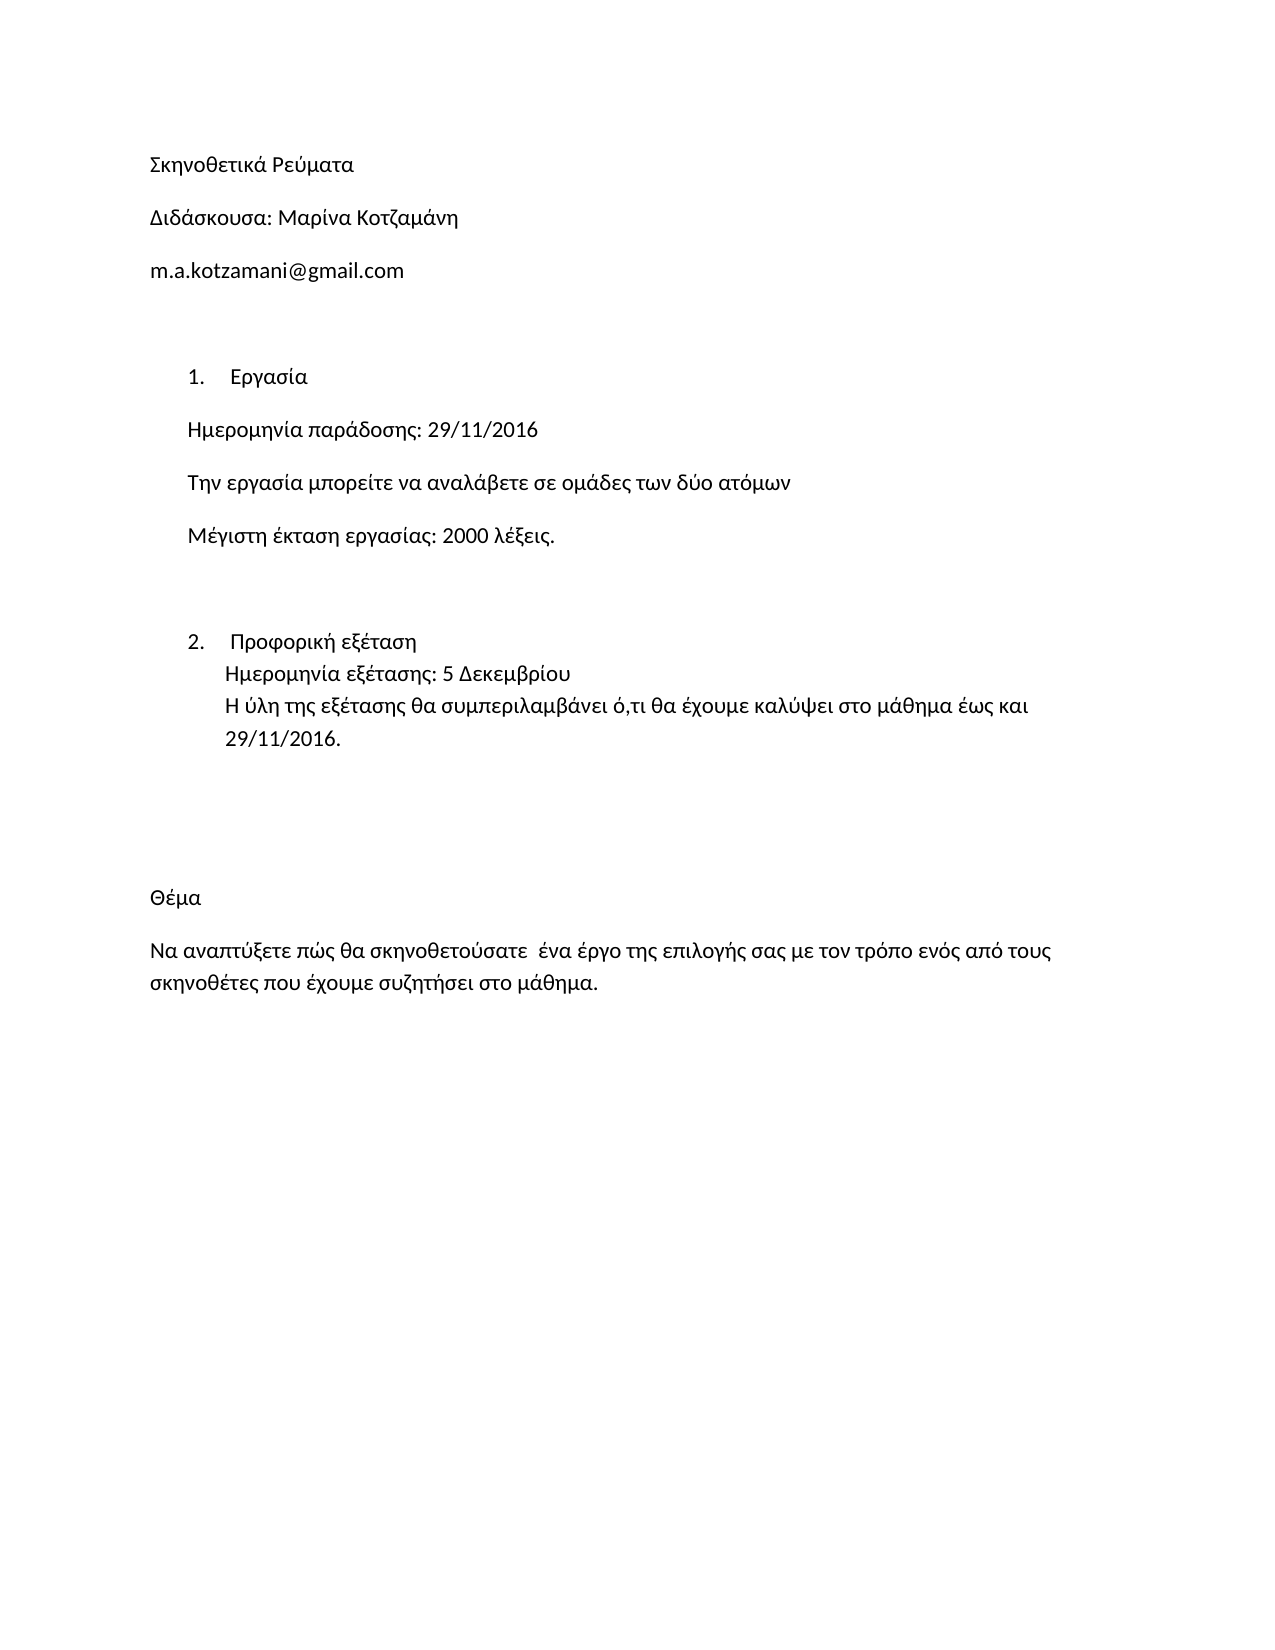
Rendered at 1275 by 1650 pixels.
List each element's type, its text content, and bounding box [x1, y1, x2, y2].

list Ημερομηνία εξέτασης: 5 Δεκεμβρίου [225, 659, 1125, 687]
text Μέγιστη έκταση εργασίας: 2000 λέξεις. [150, 521, 1125, 549]
list Εργασία [187, 362, 1125, 390]
list Προφορική εξέταση [187, 627, 1125, 655]
text Να αναπτύξετε πώς θα σκηνοθετούσατε ένα έργο της επιλογής σας με τον τρόπο ενός από τους σκηνοθέτες που έχουμε συζητήσει στο μάθημα. [150, 936, 1125, 996]
text Σκηνοθετικά Ρεύματα [150, 150, 1125, 178]
text Διδάσκουσα: Μαρίνα Κοτζαμάνη [150, 203, 1125, 231]
text Την εργασία μπορείτε να αναλάβετε σε ομάδες των δύο ατόμων [150, 468, 1125, 496]
text m.a.kotzamani@gmail.com [150, 256, 1125, 284]
text Θέμα [150, 883, 1125, 911]
list Η ύλη της εξέτασης θα συμπεριλαμβάνει ό,τι θα έχουμε καλύψει στο μάθημα έως και 29/11/2016. [225, 692, 1125, 752]
text Ημερομηνία παράδοσης: 29/11/2016 [150, 415, 1125, 443]
